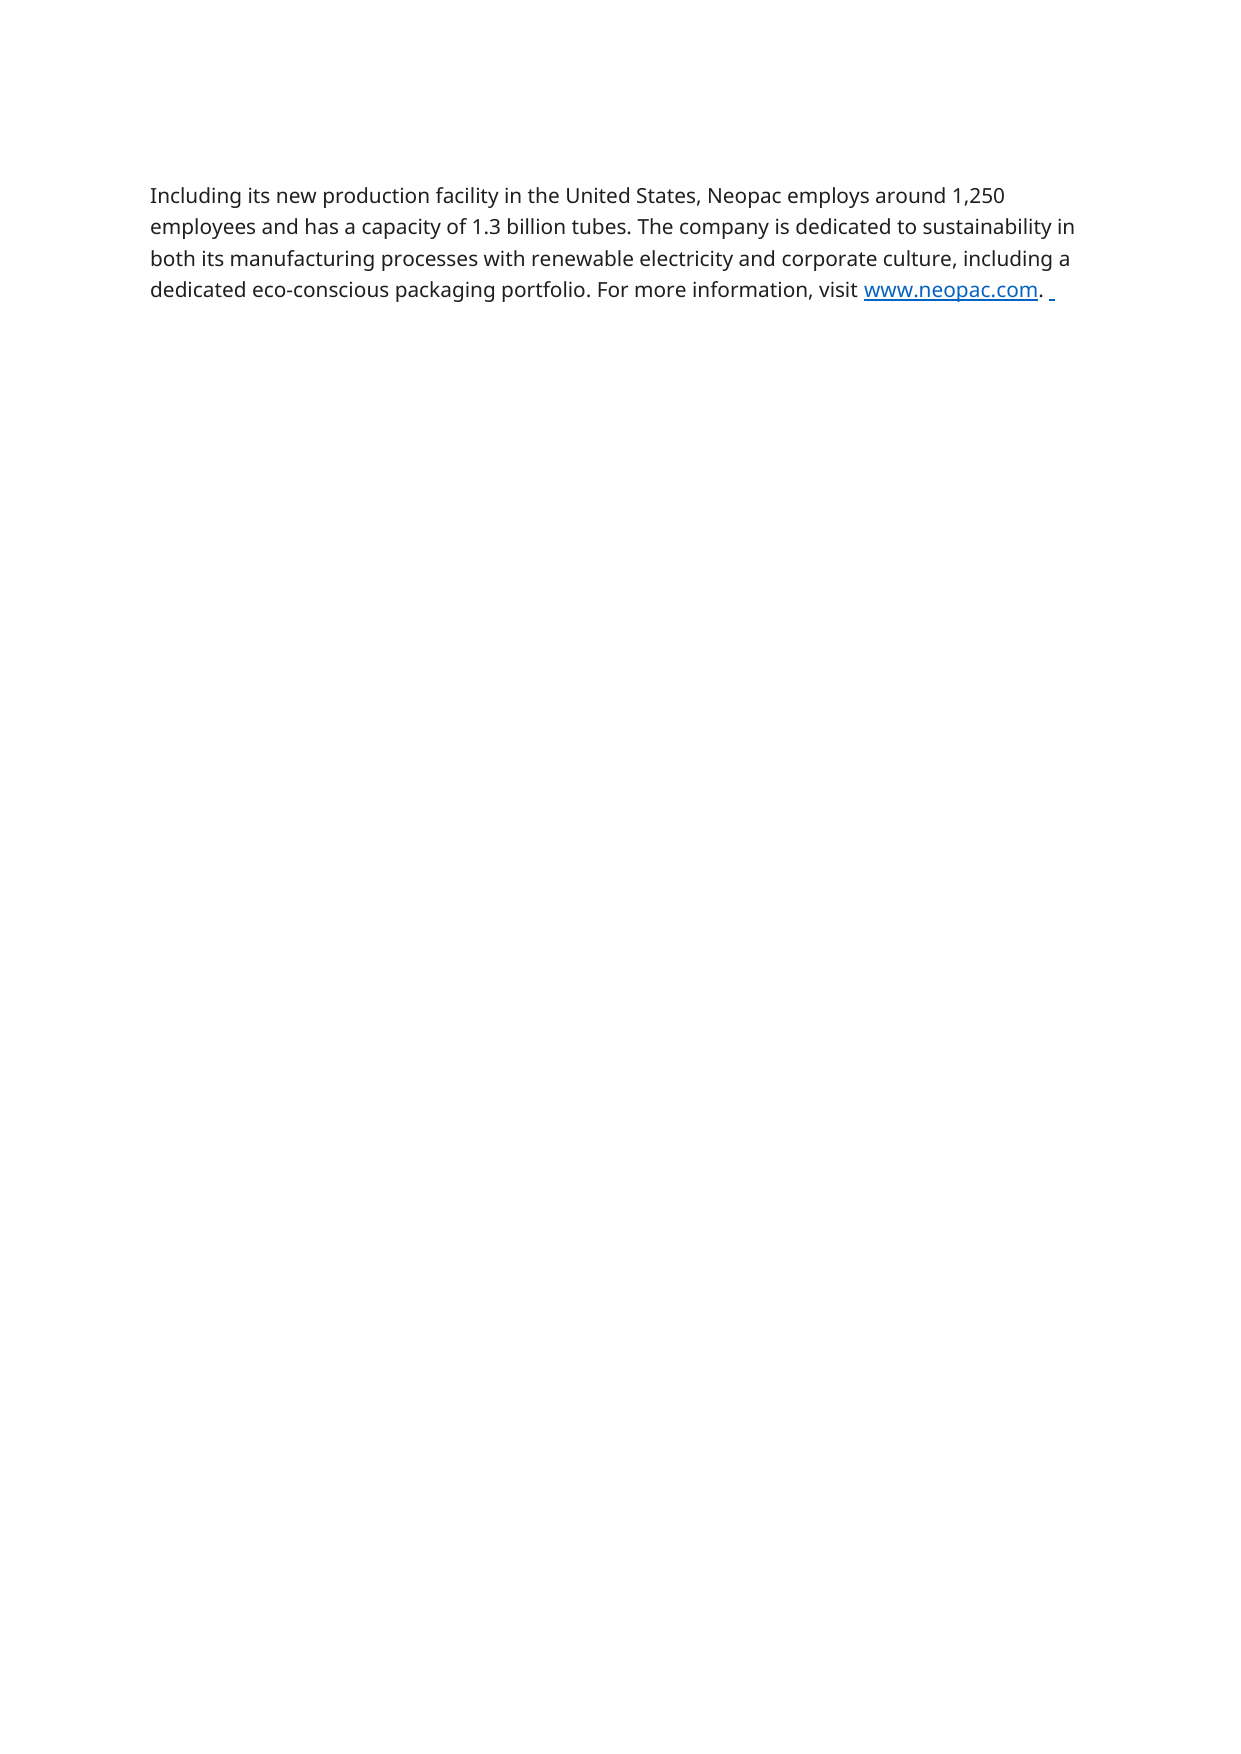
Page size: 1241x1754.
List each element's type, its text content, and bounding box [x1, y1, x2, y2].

text Including its new production facility in the United States, Neopac employs around 1,250 employees and has a capacity of 1.3 billion tubes. The company is dedicated to sustainability in both its manufacturing processes with renewable electricity and corporate culture, including a dedicated eco-conscious packaging portfolio. For more information, visit www.neopac.com. [150, 181, 1090, 303]
